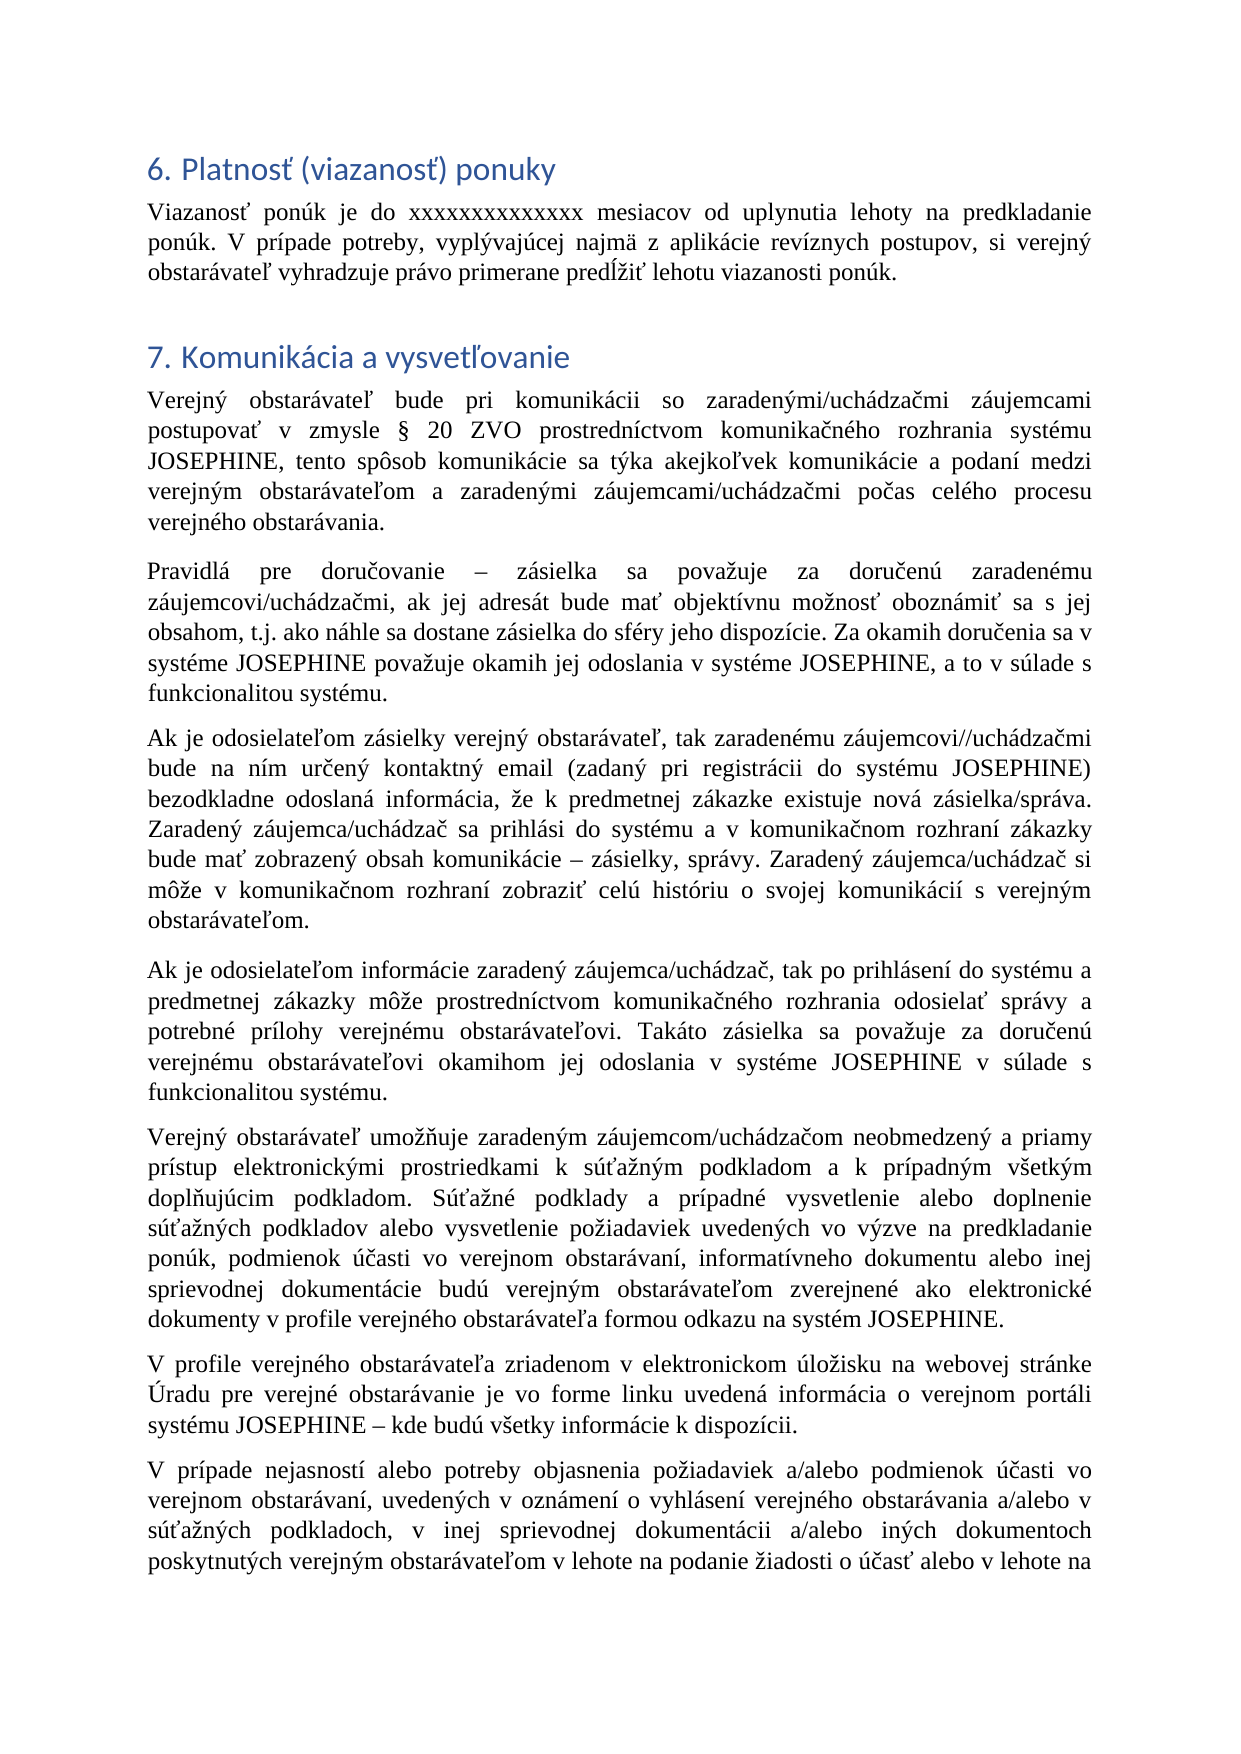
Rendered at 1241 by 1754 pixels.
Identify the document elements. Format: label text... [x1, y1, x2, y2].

text Verejný obstarávateľ bude pri komunikácii so zaradenými/uchádzačmi záujemcami postupovať v zmysle § 20 ZVO prostredníctvom komunikačného rozhrania systému JOSEPHINE, tento spôsob komunikácie sa týka akejkoľvek komunikácie a podaní medzi verejným obstarávateľom a zaradenými záujemcami/uchádzačmi počas celého procesu verejného obstarávania. [147, 385, 1093, 535]
text V profile verejného obstarávateľa zriadenom v elektronickom úložisku na webovej stránke Úradu pre verejné obstarávanie je vo forme linku uvedená informácia o verejnom portáli systému JOSEPHINE – kde budú všetky informácie k dispozícii. [147, 1349, 1093, 1439]
subtitle 7. Komunikácia a vysvetľovanie [147, 336, 1093, 377]
text Ak je odosielateľom informácie zaradený záujemca/uchádzač, tak po prihlásení do systému a predmetnej zákazky môže prostredníctvom komunikačného rozhrania odosielať správy a potrebné prílohy verejnému obstarávateľovi. Takáto zásielka sa považuje za doručenú verejnému obstarávateľovi okamihom jej odoslania v systéme JOSEPHINE v súlade s funkcionalitou systému. [147, 955, 1093, 1106]
text Pravidlá pre doručovanie – zásielka sa považuje za doručenú zaradenému záujemcovi/uchádzačmi, ak jej adresát bude mať objektívnu možnosť oboznámiť sa s jej obsahom, t.j. ako náhle sa dostane zásielka do sféry jeho dispozície. Za okamih doručenia sa v systéme JOSEPHINE považuje okamih jej odoslania v systéme JOSEPHINE, a to v súlade s funkcionalitou systému. [147, 556, 1093, 707]
subtitle 6. Platnosť (viazanosť) ponuky [147, 148, 1093, 188]
text Viazanosť ponúk je do xxxxxxxxxxxxxx mesiacov od uplynutia lehoty na predkladanie ponúk. V prípade potreby, vyplývajúcej najmä z aplikácie revíznych postupov, si verejný obstarávateľ vyhradzuje právo primerane predĺžiť lehotu viazanosti ponúk. [147, 197, 1093, 286]
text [147, 1455, 1093, 1575]
text Verejný obstarávateľ umožňuje zaradeným záujemcom/uchádzačom neobmedzený a priamy prístup elektronickými prostriedkami k súťažným podkladom a k prípadným všetkým doplňujúcim podkladom. Súťažné podklady a prípadné vysvetlenie alebo doplnenie súťažných podkladov alebo vysvetlenie požiadaviek uvedených vo výzve na predkladanie ponúk, podmienok účasti vo verejnom obstarávaní, informatívneho dokumentu alebo inej sprievodnej dokumentácie budú verejným obstarávateľom zverejnené ako elektronické dokumenty v profile verejného obstarávateľa formou odkazu na systém JOSEPHINE. [147, 1122, 1093, 1333]
text Ak je odosielateľom zásielky verejný obstarávateľ, tak zaradenému záujemcovi//uchádzačmi bude na ním určený kontaktný email (zadaný pri registrácii do systému JOSEPHINE) bezodkladne odoslaná informácia, že k predmetnej zákazke existuje nová zásielka/správa. Zaradený záujemca/uchádzač sa prihlási do systému a v komunikačnom rozhraní zákazky bude mať zobrazený obsah komunikácie – zásielky, správy. Zaradený záujemca/uchádzač si môže v komunikačnom rozhraní zobraziť celú históriu o svojej komunikácií s verejným obstarávateľom. [147, 723, 1093, 934]
